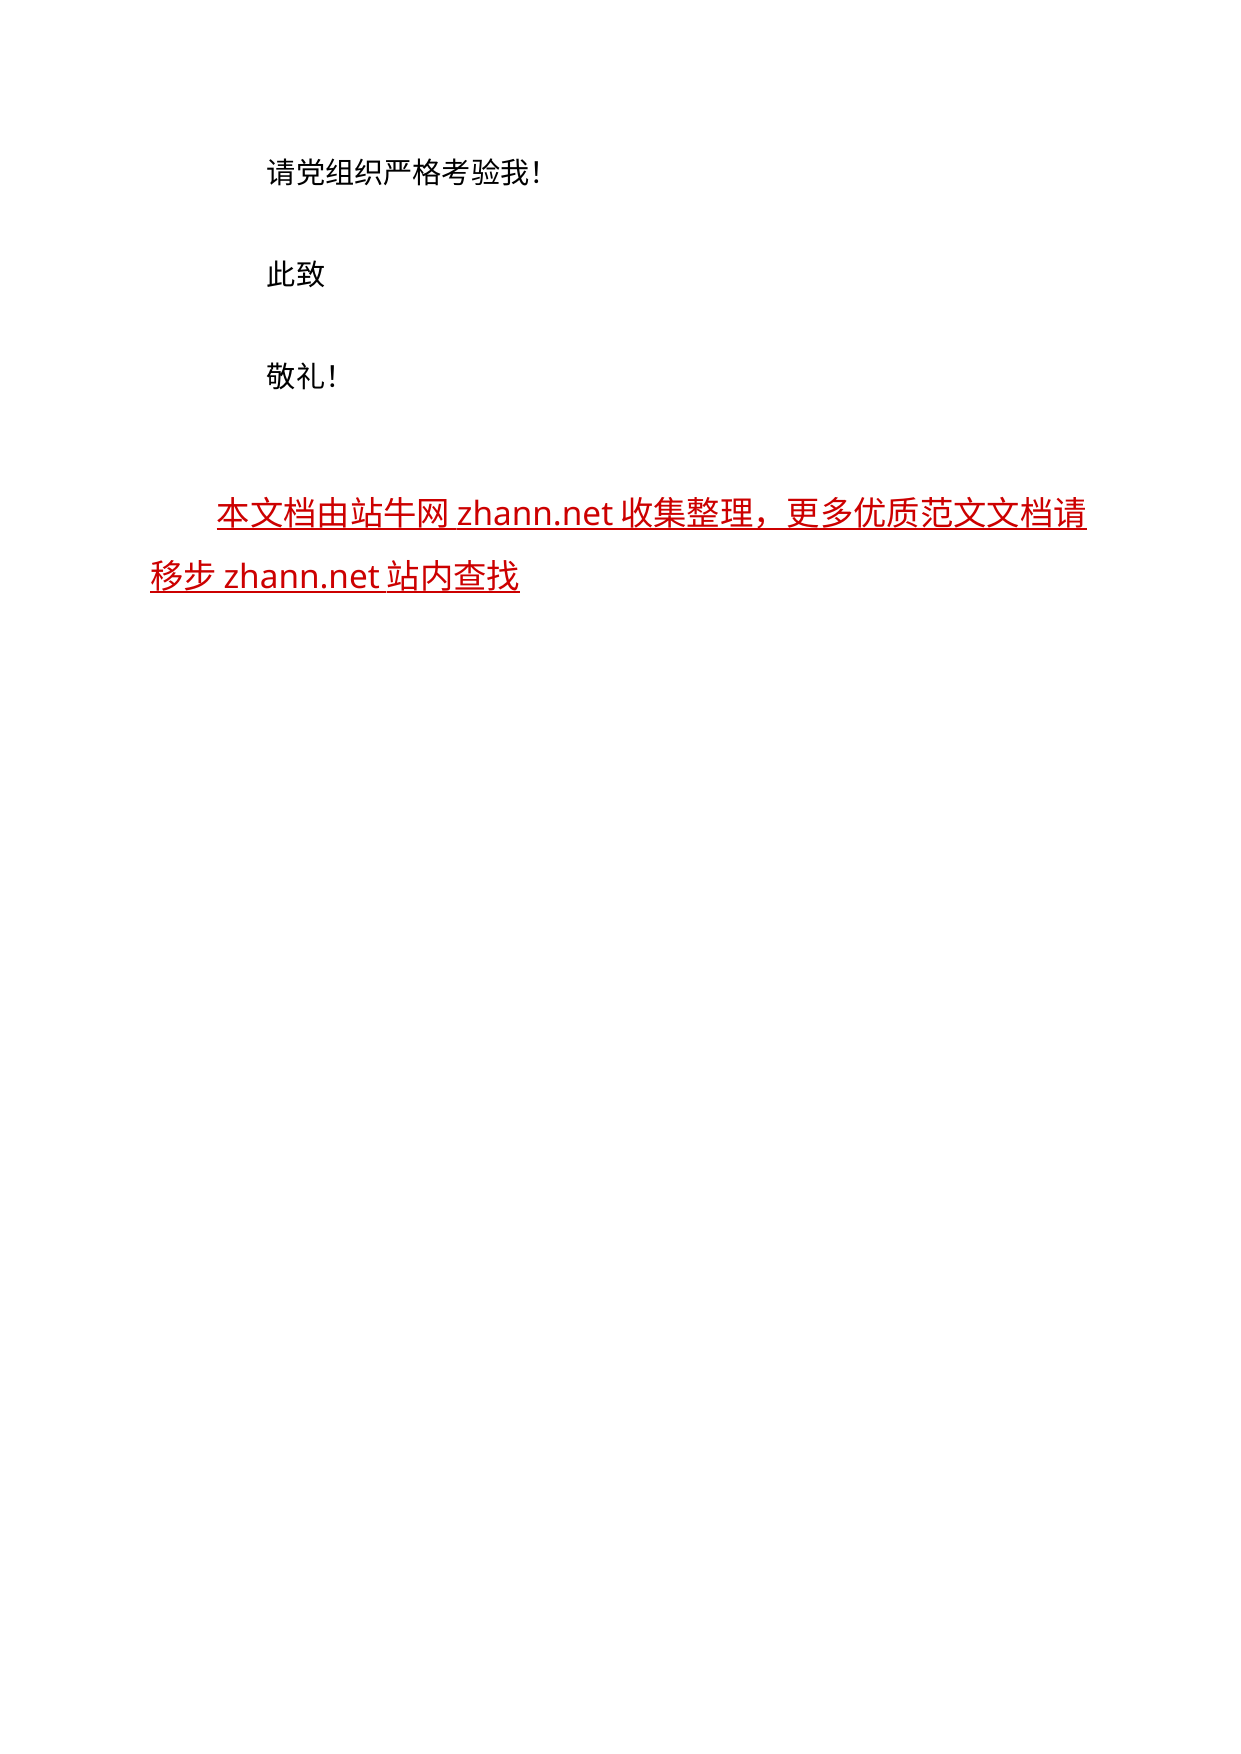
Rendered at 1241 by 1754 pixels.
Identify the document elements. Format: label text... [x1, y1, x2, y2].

text 此致 [150, 252, 1090, 294]
text 敬礼！ [150, 353, 1090, 396]
text 请党组织严格考验我！ [150, 150, 1090, 192]
text 本文档由站牛网zhann.net收集整理，更多优质范文文档请移步zhann.net站内查找 [150, 487, 1090, 598]
